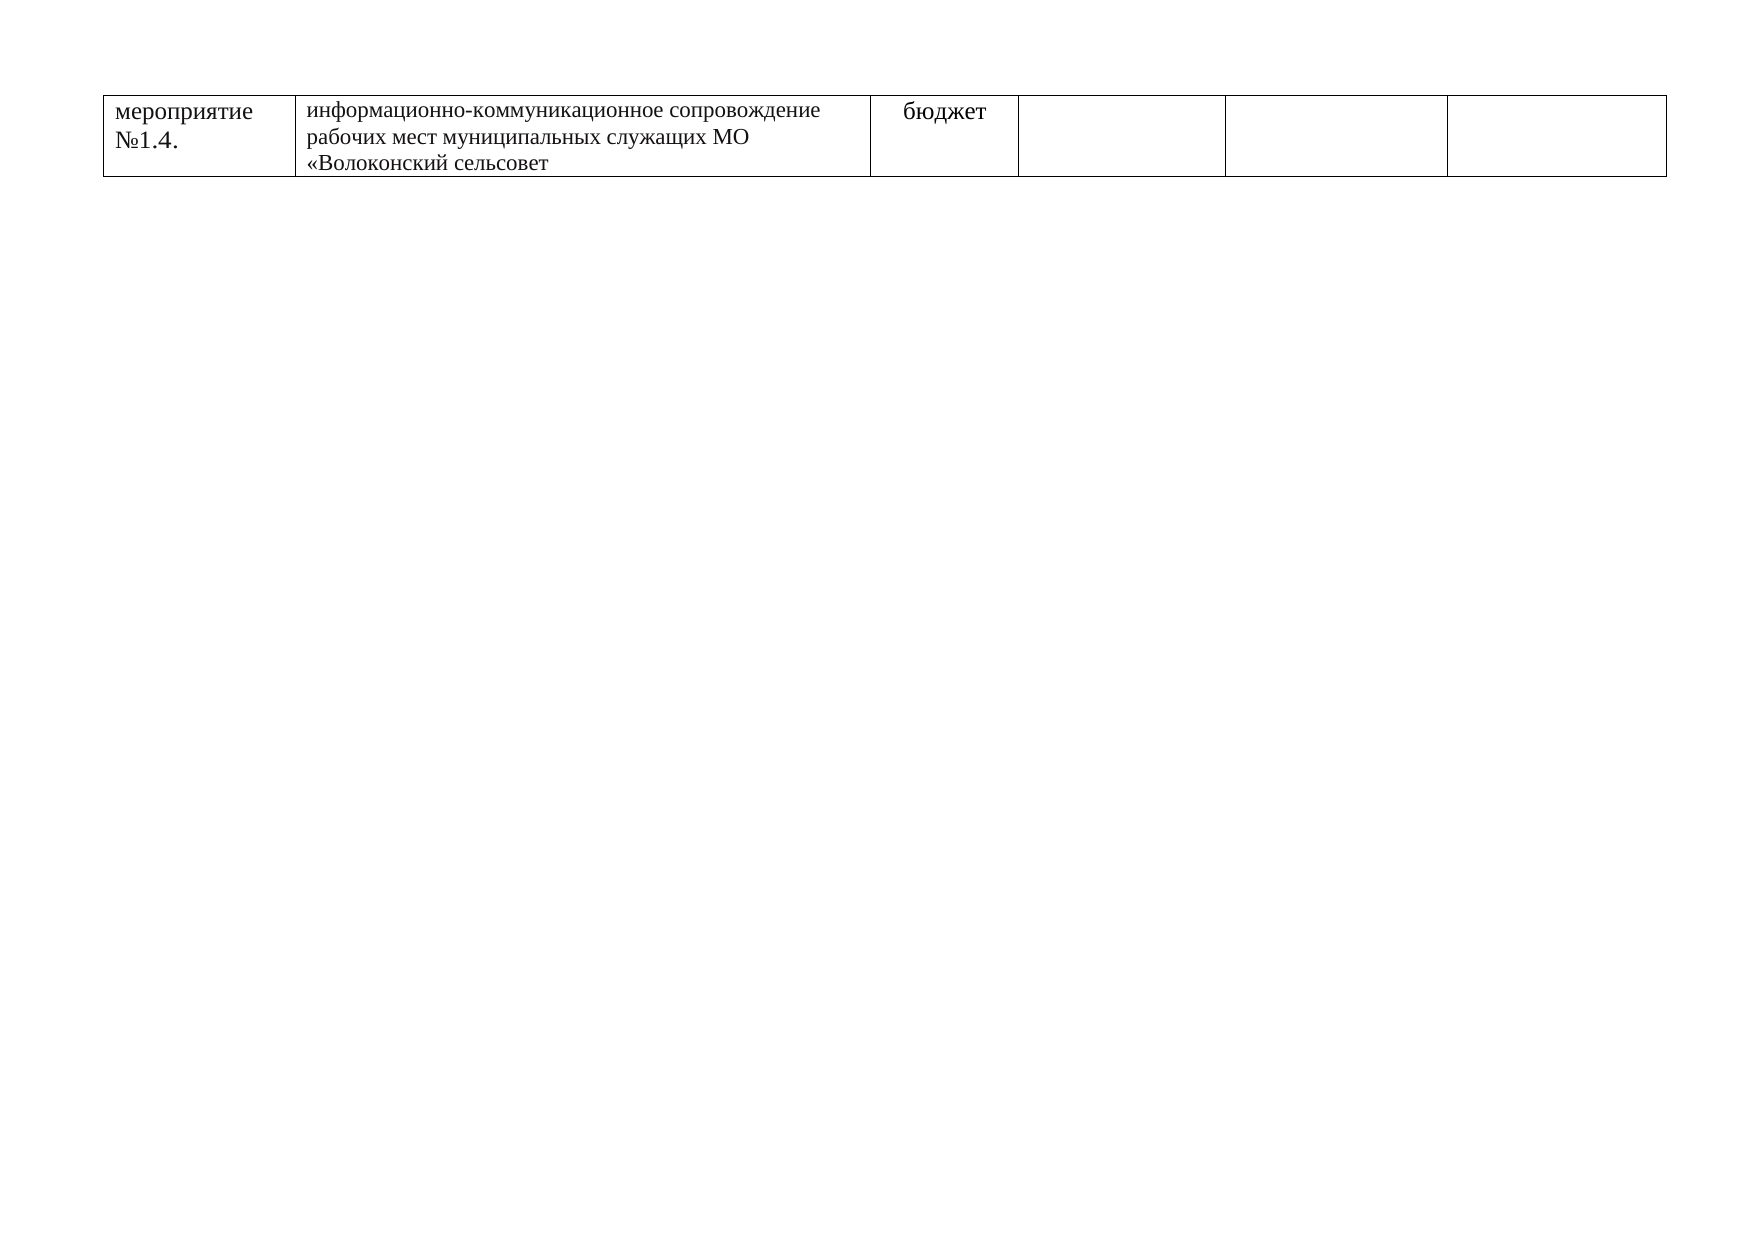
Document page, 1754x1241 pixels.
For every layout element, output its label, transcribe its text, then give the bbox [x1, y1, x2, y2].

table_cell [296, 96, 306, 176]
table_cell Основное мероприятие №1.4. [104, 96, 295, 176]
table_cell [1226, 96, 1447, 176]
table_cell местный бюджет [871, 96, 1018, 176]
table_cell [1448, 96, 1666, 176]
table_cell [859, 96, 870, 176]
table_cell [1019, 96, 1225, 176]
